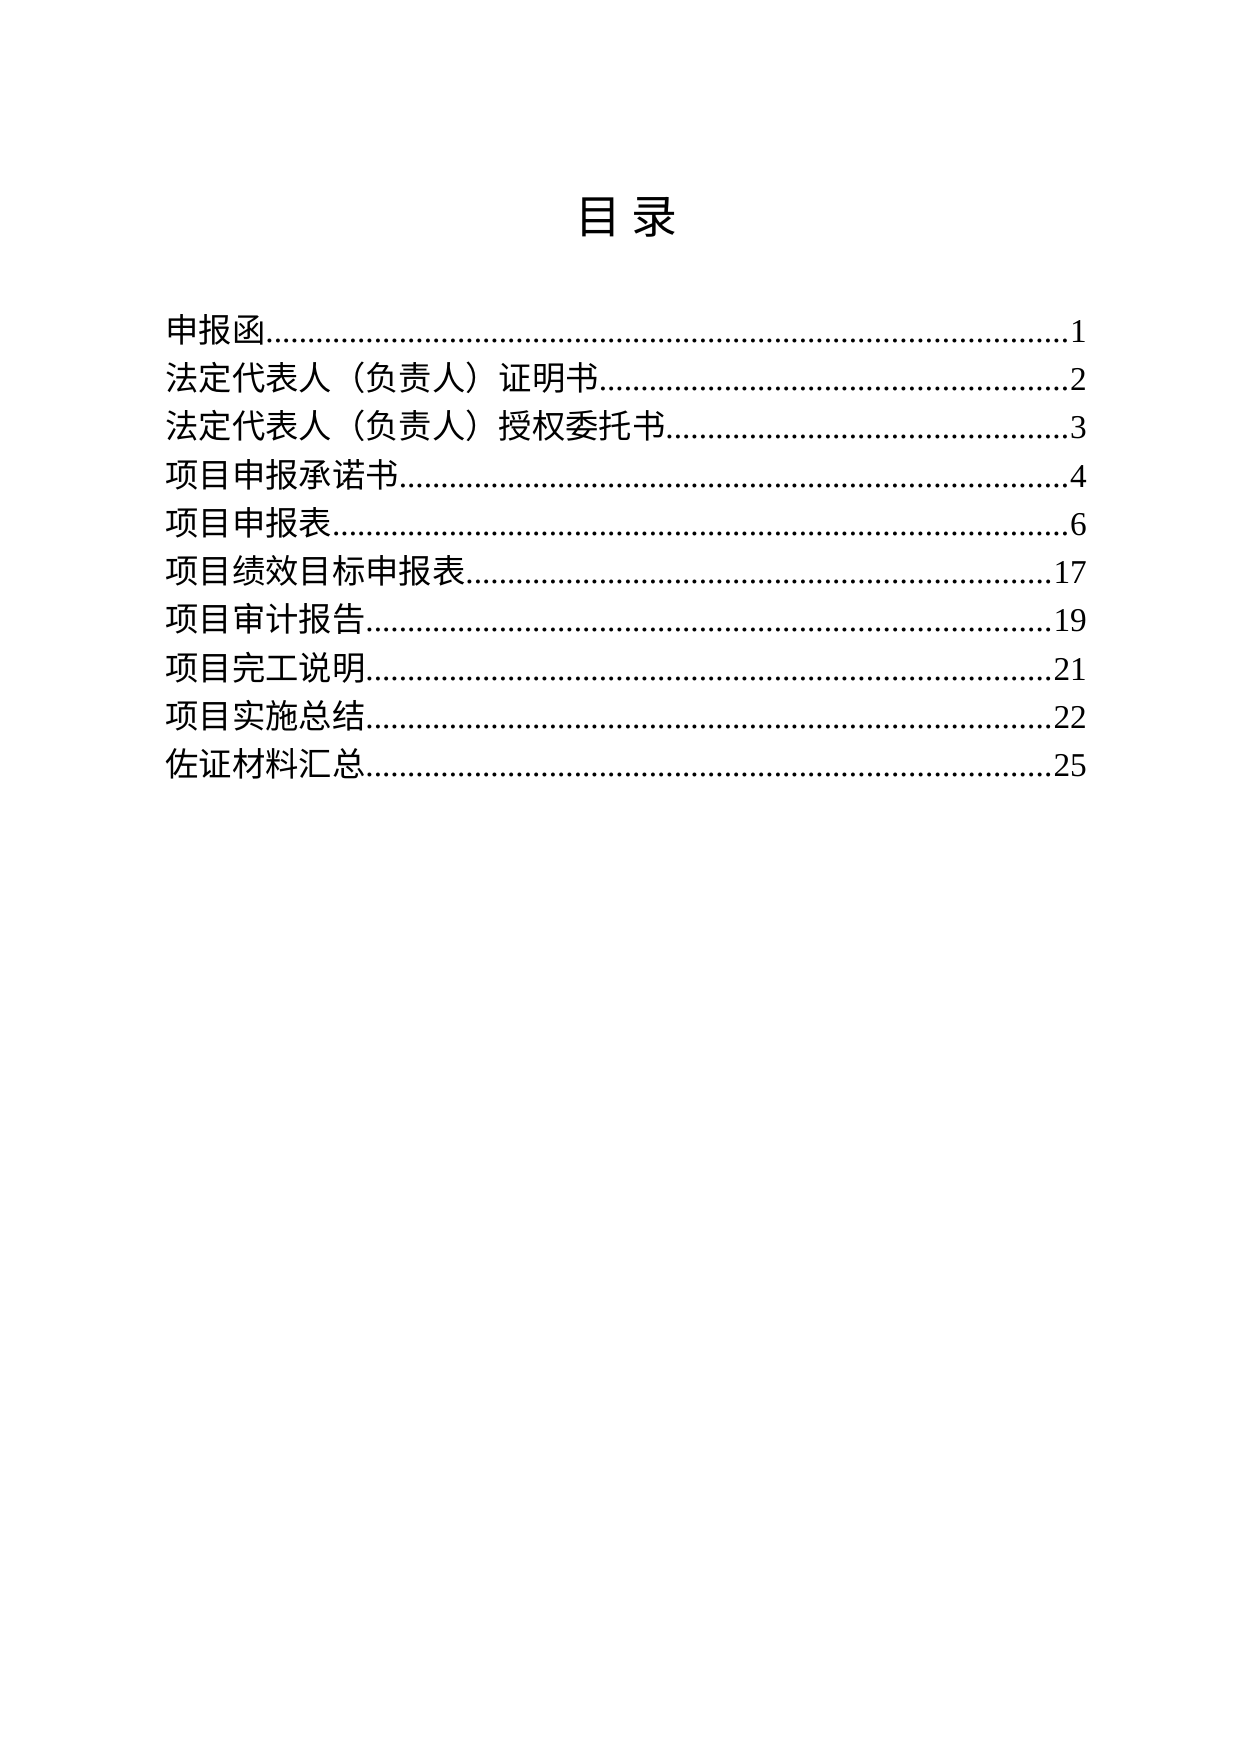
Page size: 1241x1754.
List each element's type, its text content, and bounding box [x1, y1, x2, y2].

text 项目实施总结 22 [165, 690, 1087, 738]
text 佐证材料汇总 25 [165, 738, 1087, 786]
text 目 录 [165, 187, 1087, 246]
text 申报函 1 [165, 304, 1087, 352]
text 法定代表人（负责人）证明书 2 [165, 352, 1087, 400]
text 项目绩效目标申报表 17 [165, 545, 1087, 593]
text 项目审计报告 19 [165, 593, 1087, 641]
text 项目申报承诺书 4 [165, 448, 1087, 497]
text 项目申报表 6 [165, 497, 1087, 545]
text 法定代表人（负责人）授权委托书 3 [165, 400, 1087, 448]
text 项目完工说明 21 [165, 641, 1087, 690]
